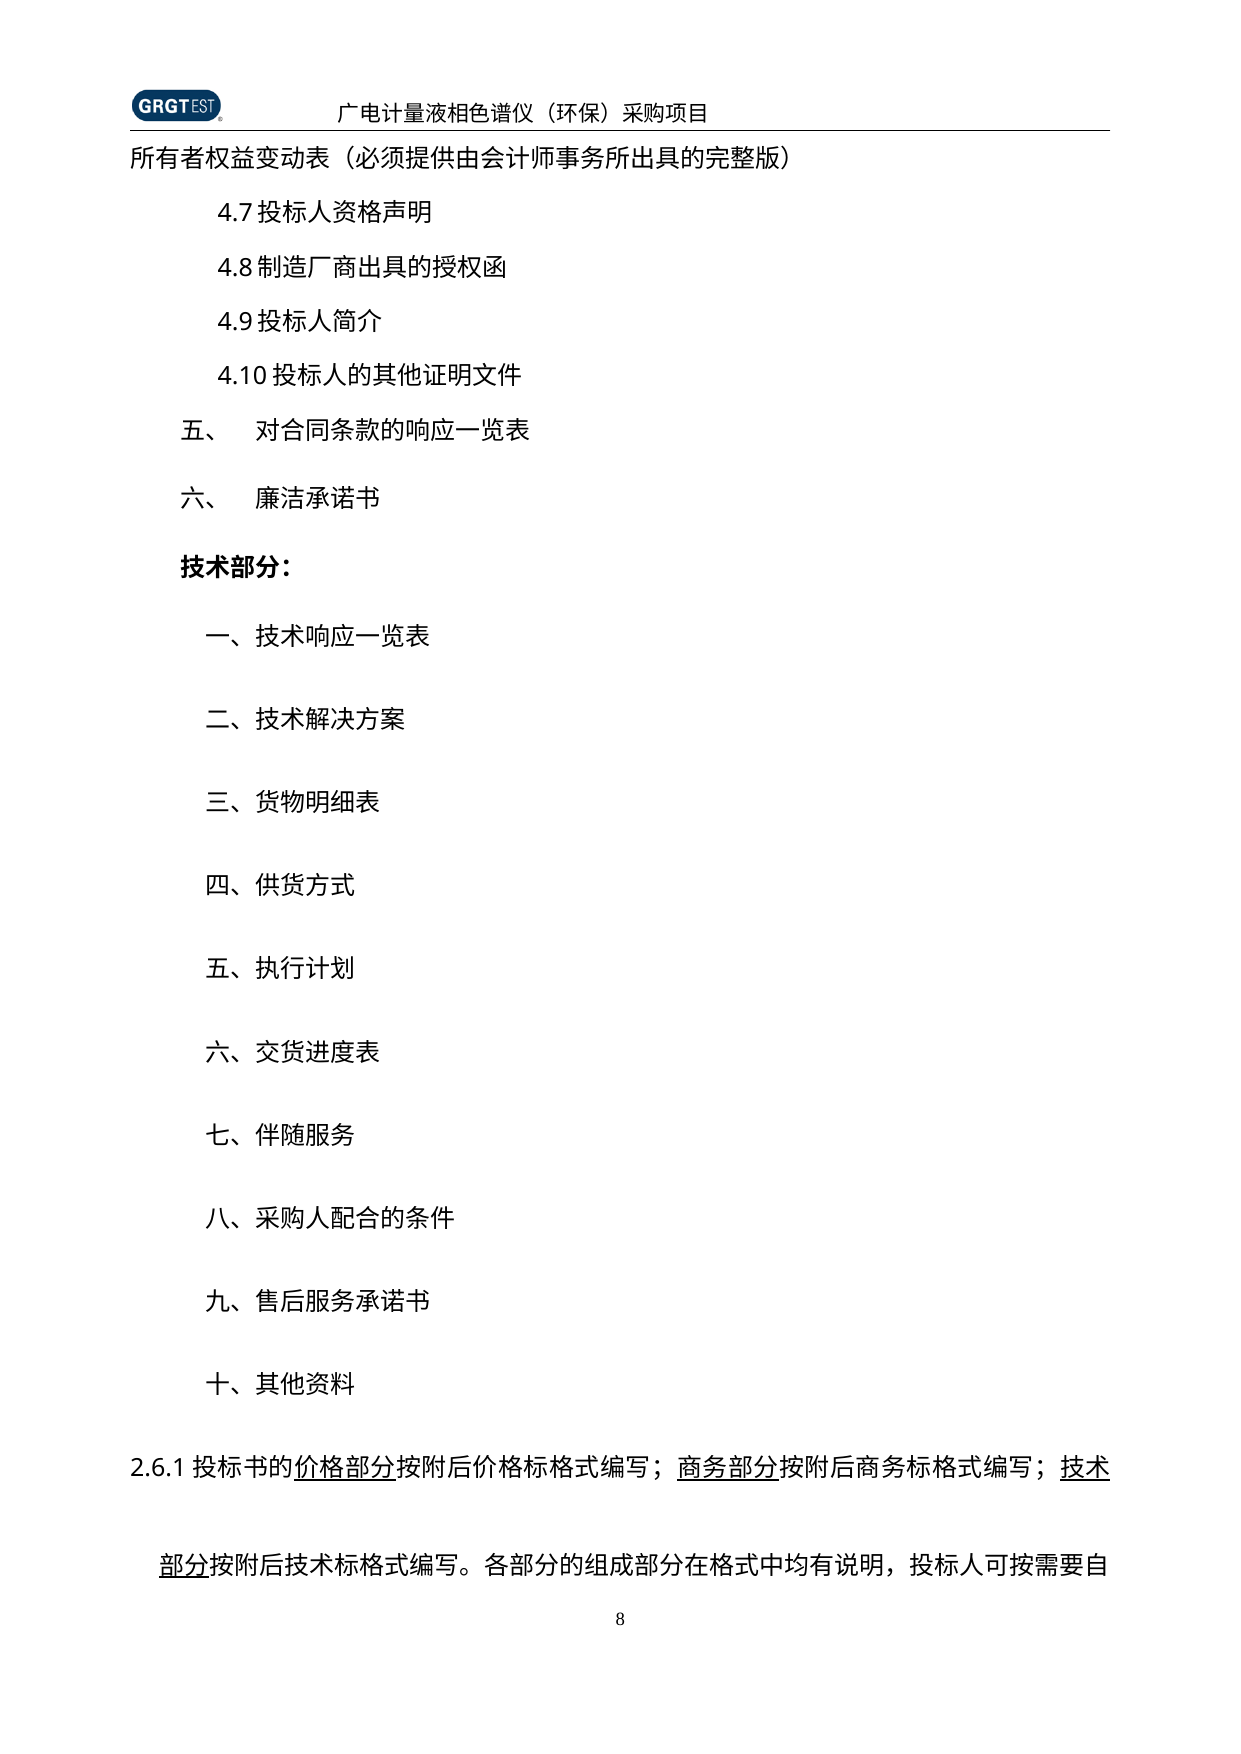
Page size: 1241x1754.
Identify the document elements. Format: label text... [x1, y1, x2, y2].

text 一、技术响应一览表 [130, 602, 1110, 667]
text 三、货物明细表 [130, 768, 1110, 833]
text 五、执行计划 [130, 934, 1110, 999]
text 四、供货方式 [130, 851, 1110, 916]
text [130, 1433, 1110, 1596]
text 4.10投标人的其他证明文件 [130, 356, 1110, 392]
picture [129, 88, 224, 122]
text 九、售后服务承诺书 [130, 1267, 1110, 1332]
text 4.9投标人简介 [130, 301, 1110, 338]
text 十、其他资料 [130, 1350, 1110, 1415]
text 二、技术解决方案 [130, 685, 1110, 750]
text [130, 138, 1110, 174]
list 对合同条款的响应一览表 [180, 410, 1110, 446]
text 4.7投标人资格声明 [130, 193, 1110, 229]
text 七、伴随服务 [130, 1101, 1110, 1166]
text 六、交货进度表 [130, 1018, 1110, 1083]
text 4.8制造厂商出具的授权函 [130, 247, 1110, 283]
list 廉洁承诺书 [180, 464, 1110, 529]
text 八、采购人配合的条件 [130, 1184, 1110, 1249]
text 技术部分： [130, 548, 1110, 584]
